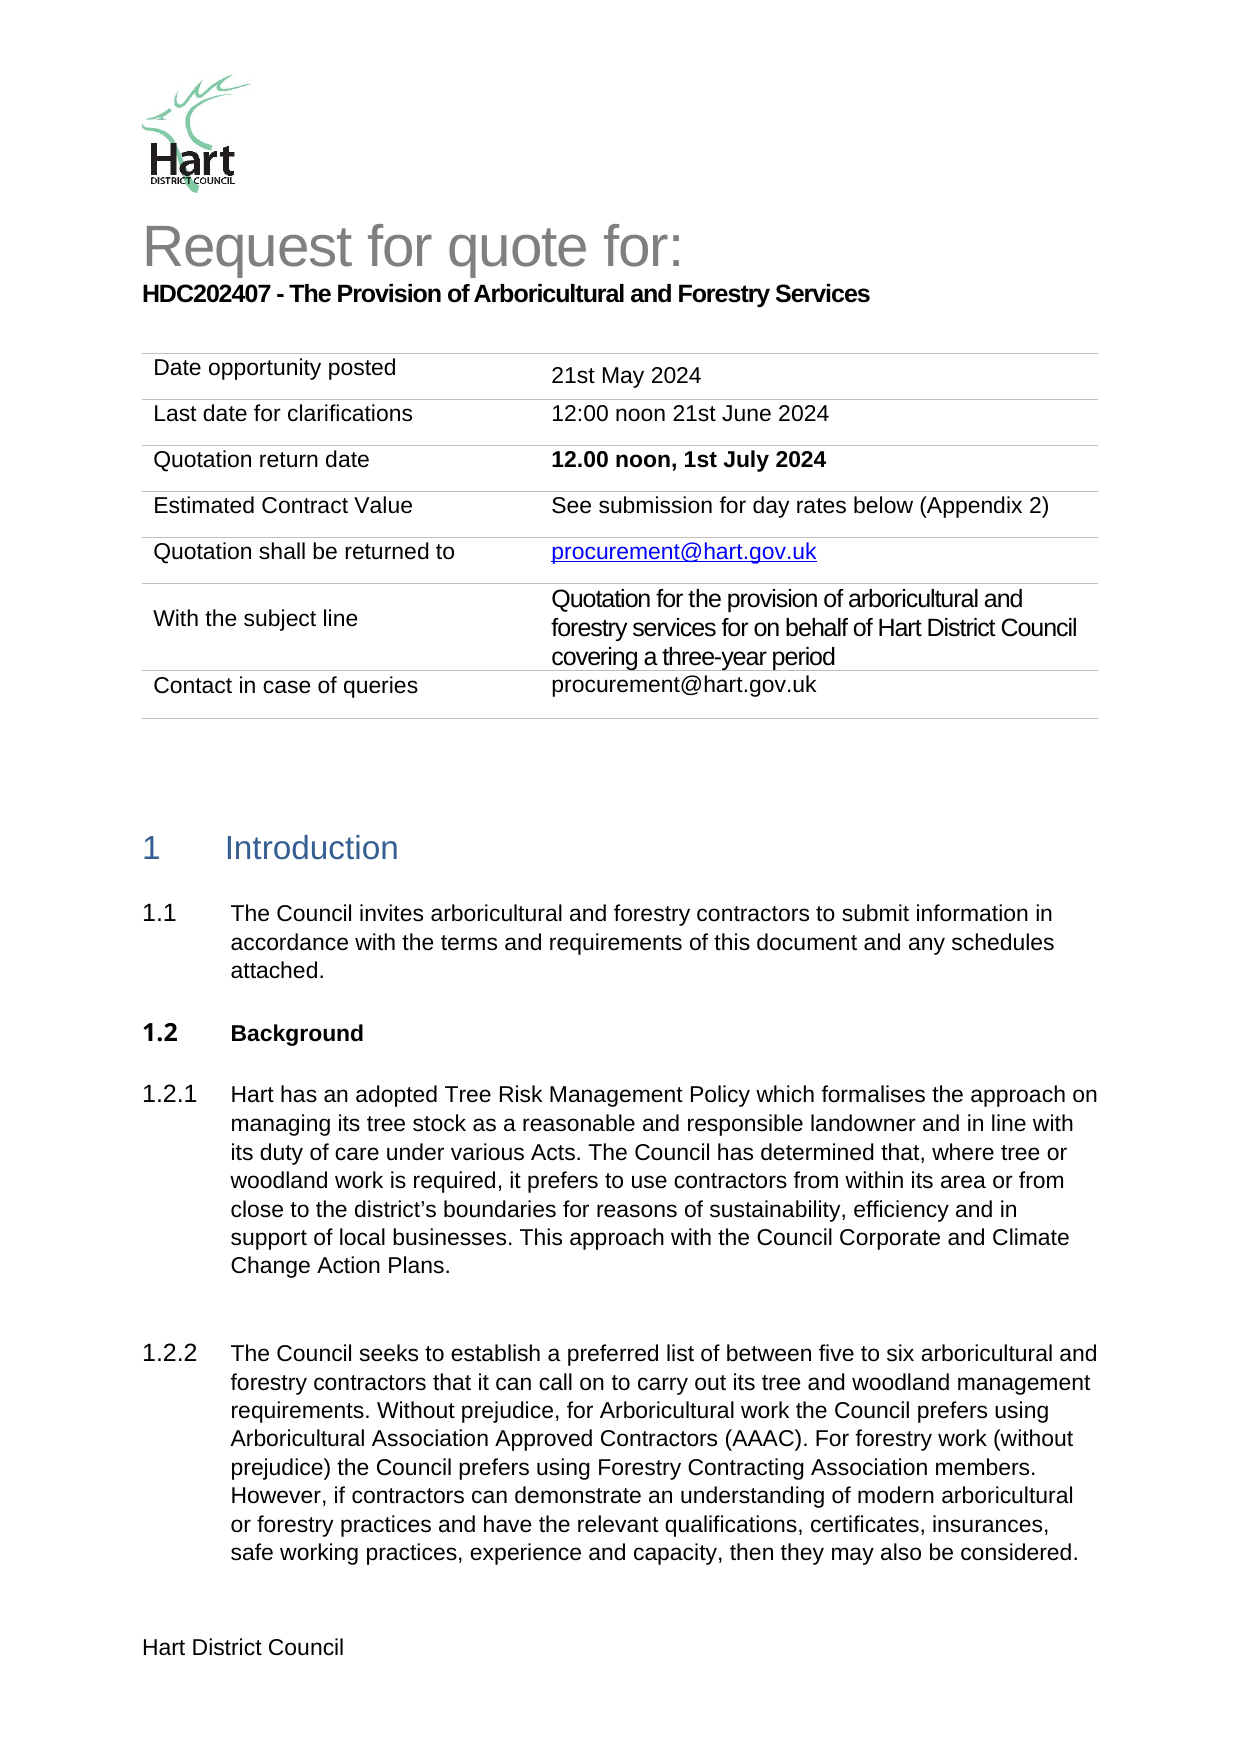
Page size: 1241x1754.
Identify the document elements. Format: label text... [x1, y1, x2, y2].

table_header 21st May 2024 [540, 354, 1097, 398]
list The Council seeks to establish a preferred list of between five to six arboricultural and forestry contractors that it can call on to carry out its tree and woodland management requirements. Without prejudice, for Arboricultural work the Council prefers using Arboricultural Association Approved Contractors (AAAC). For forestry work (without prejudice) the Council prefers using Forestry Contracting Association members. However, if contractors can demonstrate an understanding of modern arboricultural or forestry practices and have the relevant qualifications, certificates, insurances, safe working practices, experience and capacity, then they may also be considered. [142, 1338, 1098, 1566]
table_cell Quotation for the provision of arboricultural and forestry services for on behalf of Hart District Council covering a three-year period [836, 584, 1097, 670]
table_cell procurement@hart.gov.uk [540, 671, 1097, 718]
table_cell 12:00 noon 21st June 2024 [540, 400, 1097, 445]
table_cell Quotation return date [142, 446, 540, 491]
table_cell procurement@hart.gov.uk [540, 538, 1097, 583]
table_cell Quotation shall be returned to [142, 538, 540, 583]
table_cell Contact in case of queries [142, 671, 540, 718]
title HDC202407 - The Provision of Arboricultural and Forestry Services [142, 278, 1098, 307]
table_cell Last date for clarifications [142, 400, 540, 445]
table_cell See submission for day rates below (Appendix 2) [540, 492, 1097, 537]
picture [141, 75, 252, 193]
list The Council invites arboricultural and forestry contractors to submit information in accordance with the terms and requirements of this document and any schedules attached. [142, 898, 1098, 984]
table_cell Quotation for the provision of arboricultural and forestry services for on behalf of Hart District Council covering a three-year period [540, 584, 695, 670]
table_cell With the subject line [142, 584, 540, 670]
table_cell 12.00 noon, 1st July 2024 [540, 446, 1097, 491]
list Background [142, 1014, 1098, 1048]
subtitle Introduction [142, 828, 1098, 867]
title Request for quote for: [142, 211, 1098, 278]
table_header Date opportunity posted [142, 354, 540, 398]
list Hart has an adopted Tree Risk Management Policy which formalises the approach on managing its tree stock as a reasonable and responsible landowner and in line with its duty of care under various Acts. The Council has determined that, where tree or woodland work is required, it prefers to use contractors from within its area or from close to the district’s boundaries for reasons of sustainability, efficiency and in support of local businesses. This approach with the Council Corporate and Climate Change Action Plans. [142, 1079, 1098, 1279]
table_cell Estimated Contract Value [142, 492, 540, 537]
